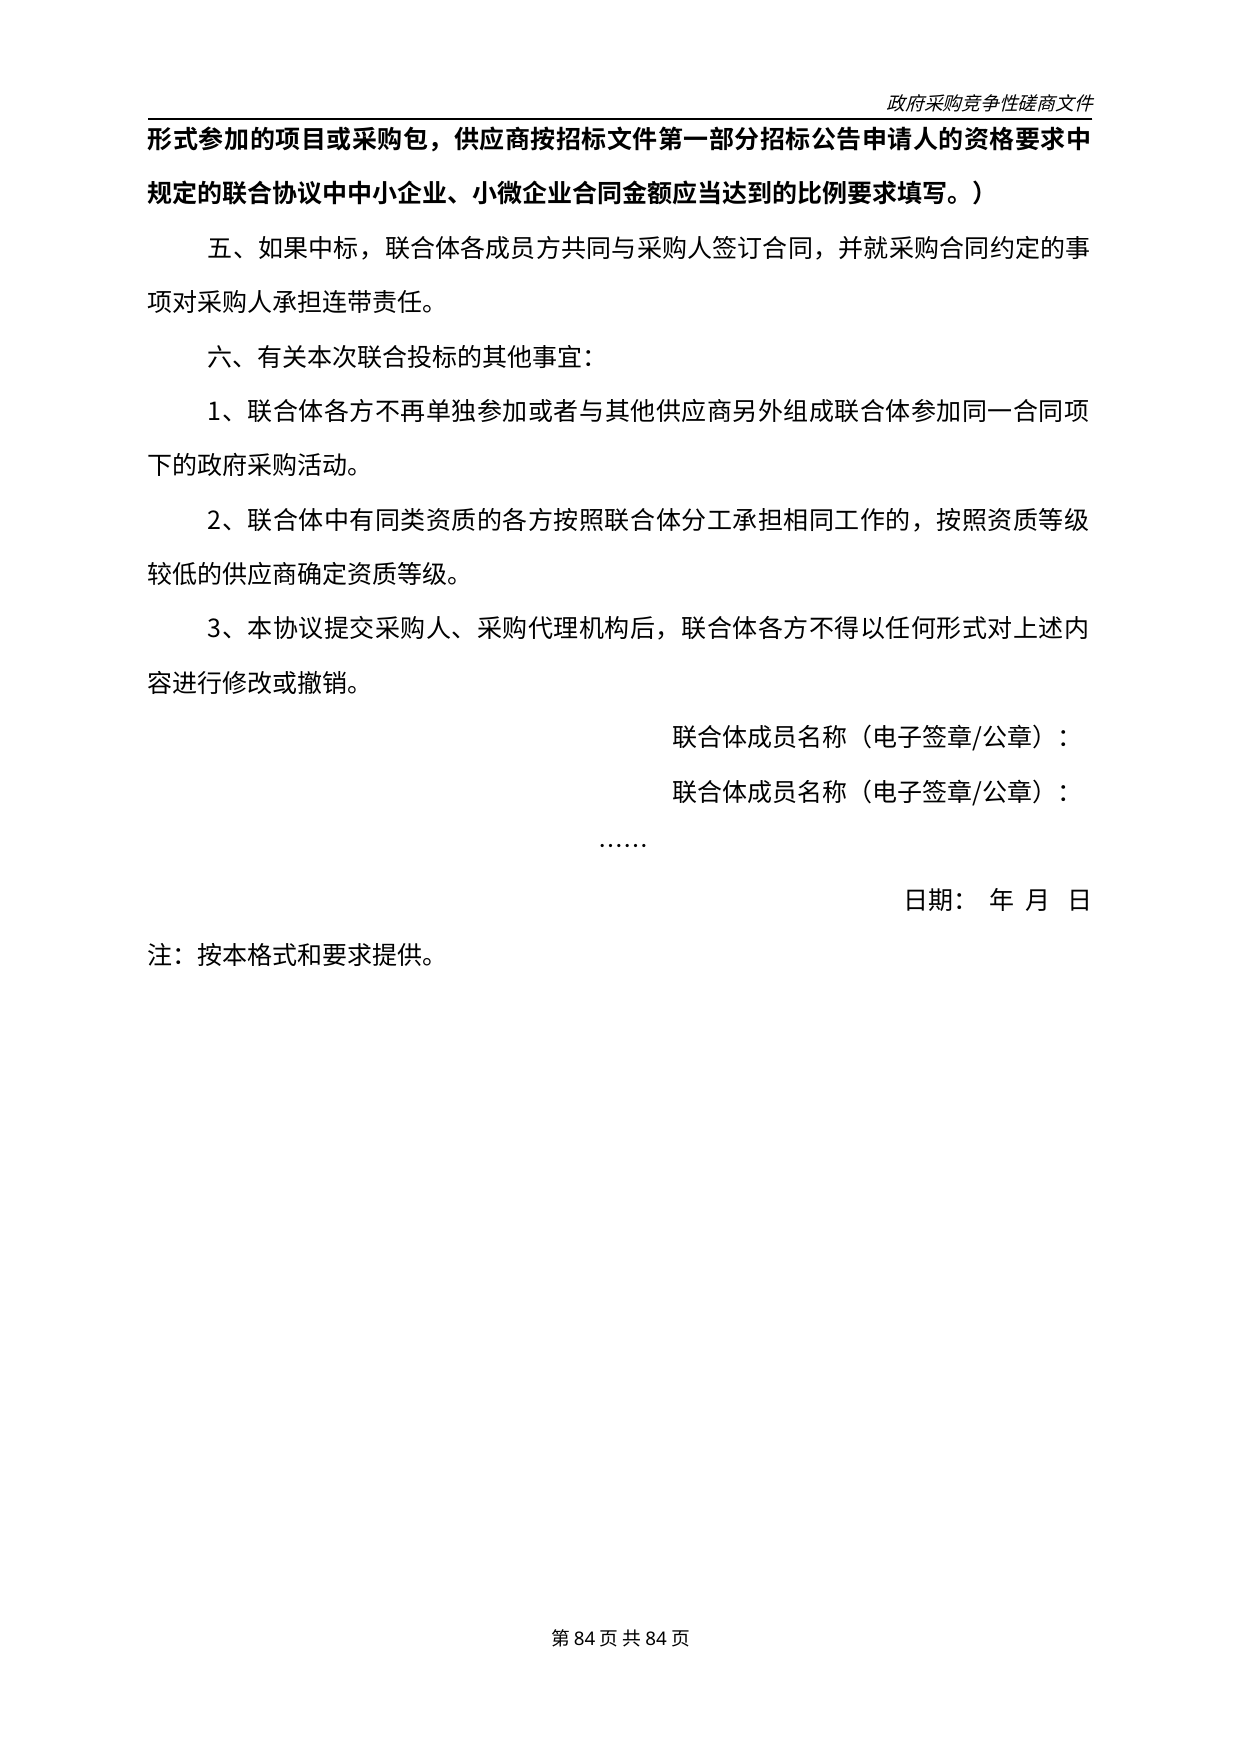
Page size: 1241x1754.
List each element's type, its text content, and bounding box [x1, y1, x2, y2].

text 3、本协议提交采购人、采购代理机构后，联合体各方不得以任何形式对上述内容进行修改或撤销。 [148, 609, 1092, 699]
text 联合体成员名称（电子签章/公章）： [148, 772, 1092, 808]
text 日期： 年 月 日 [148, 881, 1092, 917]
text 五、如果中标，联合体各成员方共同与采购人签订合同，并就采购合同约定的事项对采购人承担连带责任。 [148, 228, 1092, 319]
text 联合体成员名称（电子签章/公章）： [148, 718, 1092, 754]
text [148, 120, 1092, 210]
text 六、有关本次联合投标的其他事宜： [148, 337, 1092, 373]
text …… [148, 826, 992, 863]
text 1、联合体各方不再单独参加或者与其他供应商另外组成联合体参加同一合同项下的政府采购活动。 [148, 391, 1092, 482]
text 注：按本格式和要求提供。 [148, 935, 1049, 971]
text 2、联合体中有同类资质的各方按照联合体分工承担相同工作的，按照资质等级较低的供应商确定资质等级。 [148, 500, 1092, 591]
